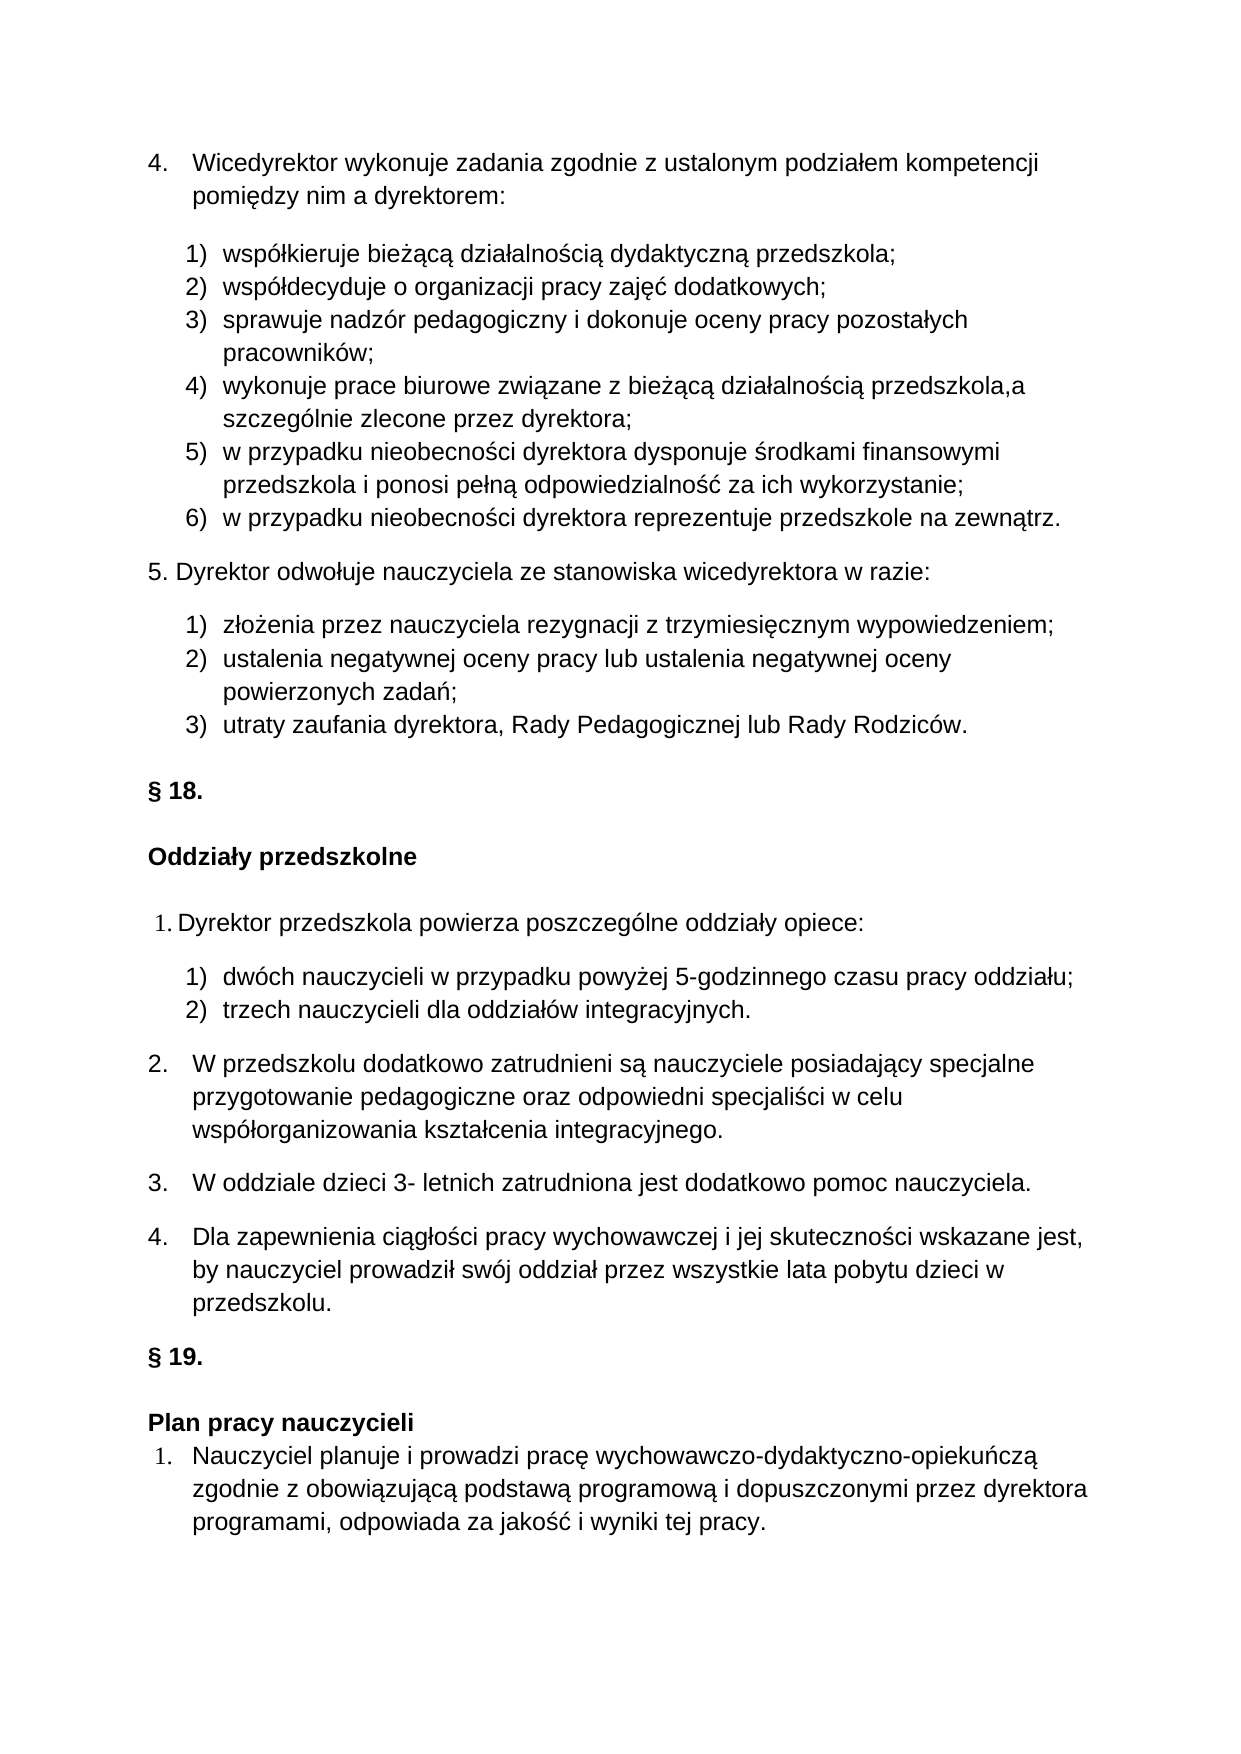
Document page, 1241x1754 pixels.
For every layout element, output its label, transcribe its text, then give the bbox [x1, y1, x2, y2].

text 5. Dyrektor odwołuje nauczyciela ze stanowiska wicedyrektora w razie: [148, 557, 1093, 585]
list dwóch nauczycieli w przypadku powyżej 5-godzinnego czasu pracy oddziału; [185, 962, 1093, 990]
list sprawuje nadzór pedagogiczny i dokonuje oceny pracy pozostałych pracowników; [185, 305, 1093, 366]
text Plan pracy nauczycieli [148, 1408, 1093, 1437]
list W oddziale dzieci 3- letnich zatrudniona jest dodatkowo pomoc nauczyciela. [148, 1168, 1093, 1197]
list wykonuje prace biurowe związane z bieżącą działalnością przedszkola,a szczególnie zlecone przez dyrektora; [185, 371, 1093, 432]
list w przypadku nieobecności dyrektora dysponuje środkami finansowymi przedszkola i ponosi pełną odpowiedzialność za ich wykorzystanie; [185, 437, 1093, 498]
list Nauczyciel planuje i prowadzi pracę wychowawczo-dydaktyczno-opiekuńczą zgodnie z obowiązującą podstawą programową i dopuszczonymi przez dyrektora programami, odpowiada za jakość i wyniki tej pracy. [148, 1441, 1093, 1536]
text Oddziały przedszkolne [148, 842, 1093, 870]
list ustalenia negatywnej oceny pracy lub ustalenia negatywnej oceny powierzonych zadań; [185, 643, 1093, 705]
list utraty zaufania dyrektora, Rady Pedagogicznej lub Rady Rodziców. [185, 709, 1093, 738]
list Wicedyrektor wykonuje zadania zgodnie z ustalonym podziałem kompetencji pomiędzy nim a dyrektorem: [148, 148, 1093, 209]
text § 19. [148, 1342, 1093, 1371]
text § 18. [148, 776, 1093, 804]
list trzech nauczycieli dla oddziałów integracyjnych. [185, 995, 1093, 1023]
list współkieruje bieżącą działalnością dydaktyczną przedszkola; [185, 239, 1093, 267]
list współdecyduje o organizacji pracy zajęć dodatkowych; [185, 272, 1093, 300]
list Dla zapewnienia ciągłości pracy wychowawczej i jej skuteczności wskazane jest, by nauczyciel prowadził swój oddział przez wszystkie lata pobytu dzieci w przedszkolu. [148, 1222, 1093, 1317]
list złożenia przez nauczyciela rezygnacji z trzymiesięcznym wypowiedzeniem; [185, 611, 1093, 639]
list W przedszkolu dodatkowo zatrudnieni są nauczyciele posiadający specjalne przygotowanie pedagogiczne oraz odpowiedni specjaliści w celu współorganizowania kształcenia integracyjnego. [148, 1048, 1093, 1143]
list w przypadku nieobecności dyrektora reprezentuje przedszkole na zewnątrz. [185, 503, 1093, 532]
list Dyrektor przedszkola powierza poszczególne oddziały opiece: [148, 908, 1093, 937]
